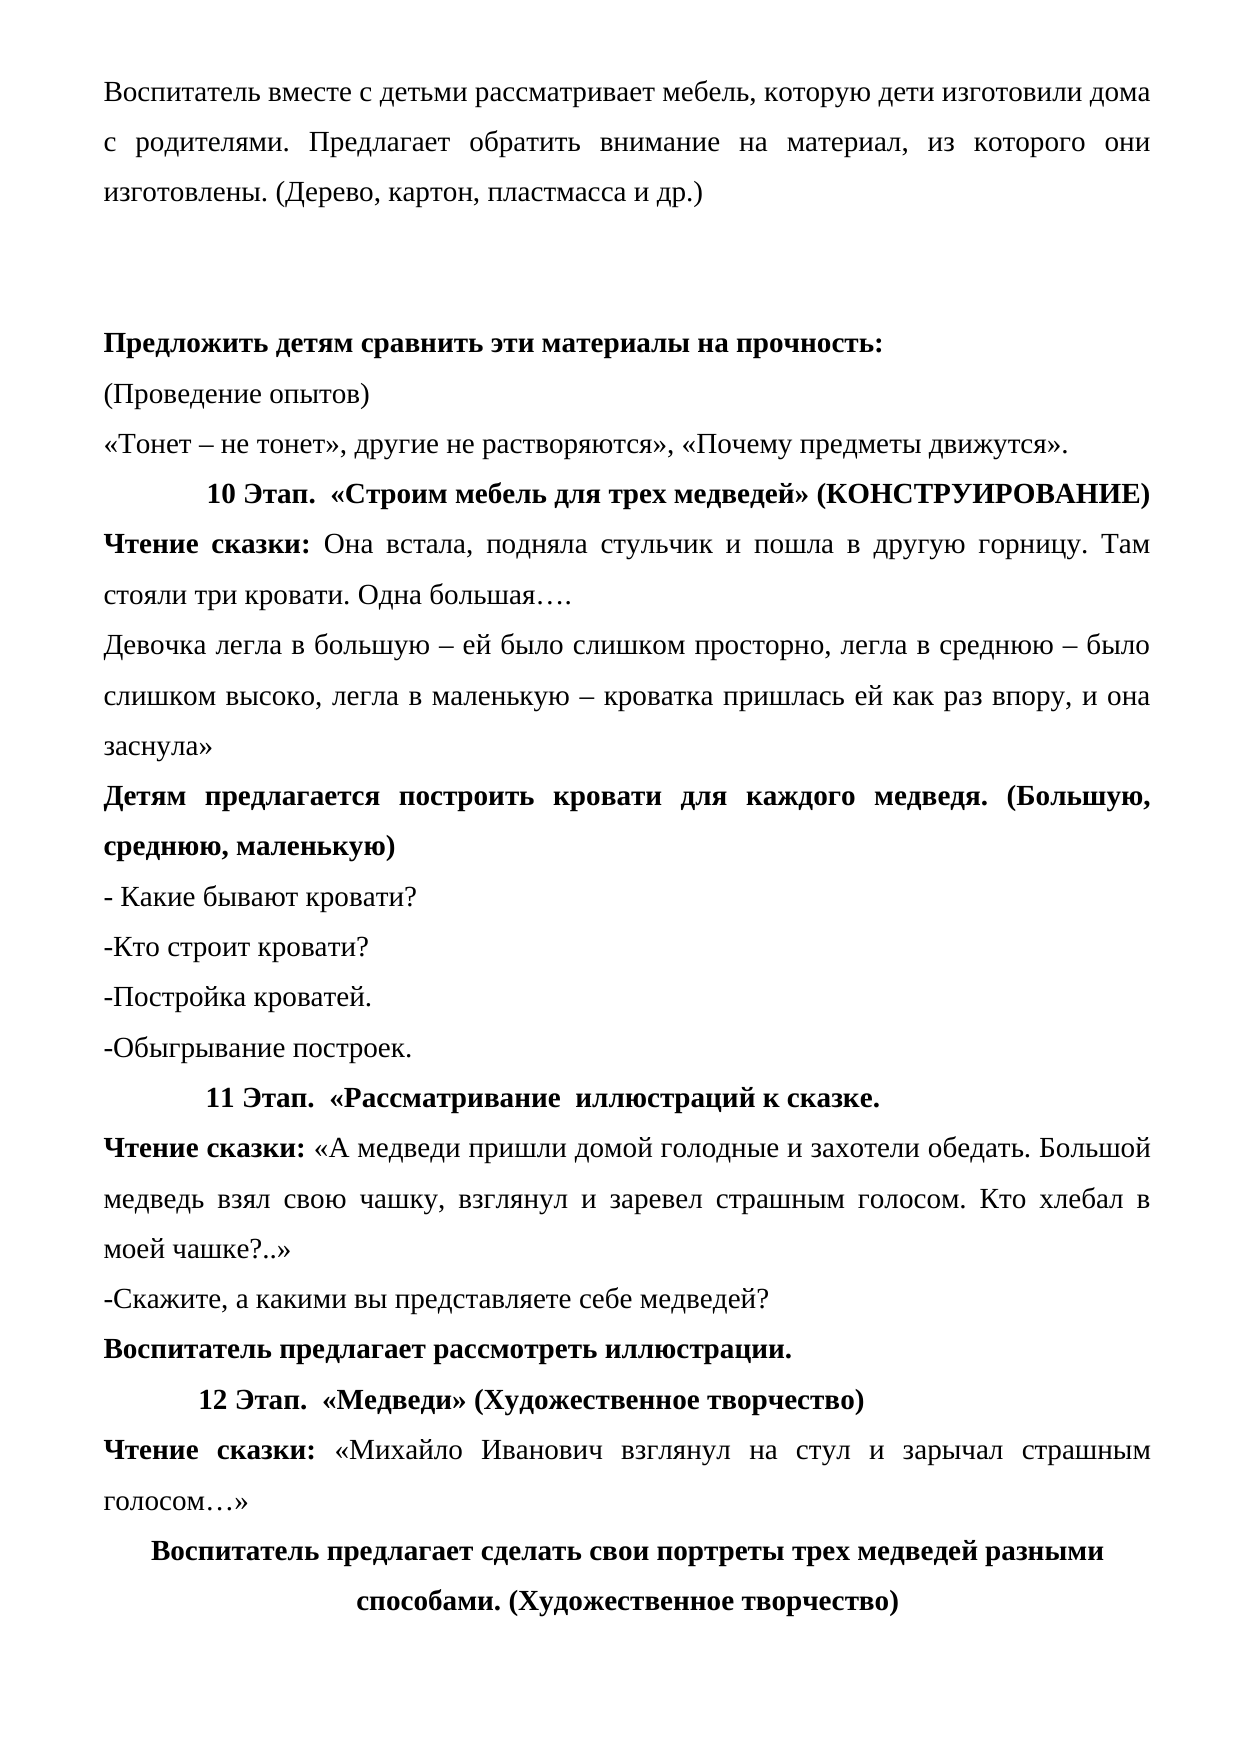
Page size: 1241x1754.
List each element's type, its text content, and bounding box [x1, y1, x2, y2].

text Чтение сказки: «А медведи пришли домой голодные и захотели обедать. Большой медведь взял свою чашку, взглянул и заревел страшным голосом. Кто хлебал в моей чашке?..» [103, 1130, 1152, 1264]
text Предложить детям сравнить эти материалы на прочность: [103, 325, 1152, 359]
text «Тонет – не тонет», другие не растворяются», «Почему предметы движутся». [103, 426, 1152, 459]
text - Какие бывают кровати? [103, 879, 1152, 912]
text Чтение сказки: «Михайло Иванович взглянул на стул и зарычал страшным голосом…» [103, 1432, 1152, 1516]
text 12 Этап. «Медведи» (Художественное творчество) [103, 1382, 1152, 1416]
text (Проведение опытов) [103, 376, 1152, 409]
text -Кто строит кровати? [103, 929, 1152, 963]
text Воспитатель предлагает рассмотреть иллюстрации. [103, 1332, 1152, 1365]
text 11 Этап. «Рассматривание иллюстраций к сказке. [103, 1080, 1152, 1114]
text -Постройка кроватей. [103, 979, 1152, 1013]
text Детям предлагается построить кровати для каждого медведя. (Большую, среднюю, маленькую) [103, 778, 1152, 862]
text Воспитатель вместе с детьми рассматривает мебель, которую дети изготовили дома с родителями. Предлагает обратить внимание на материал, из которого они изготовлены. (Дерево, картон, пластмасса и др.) [103, 74, 1152, 208]
text -Обыгрывание построек. [103, 1030, 1152, 1063]
text Чтение сказки: Она встала, подняла стульчик и пошла в другую горницу. Там стояли три кровати. Одна большая…. [103, 527, 1152, 611]
text Воспитатель предлагает сделать свои портреты трех медведей разными способами. (Художественное творчество) [103, 1533, 1152, 1617]
text -Скажите, а какими вы представляете себе медведей? [103, 1281, 1152, 1315]
text 10 Этап. «Строим мебель для трех медведей» (КОНСТРУИРОВАНИЕ) [103, 476, 1152, 510]
text Девочка легла в большую – ей было слишком просторно, легла в среднюю – было слишком высоко, легла в маленькую – кроватка пришлась ей как раз впору, и она заснула» [103, 627, 1152, 761]
